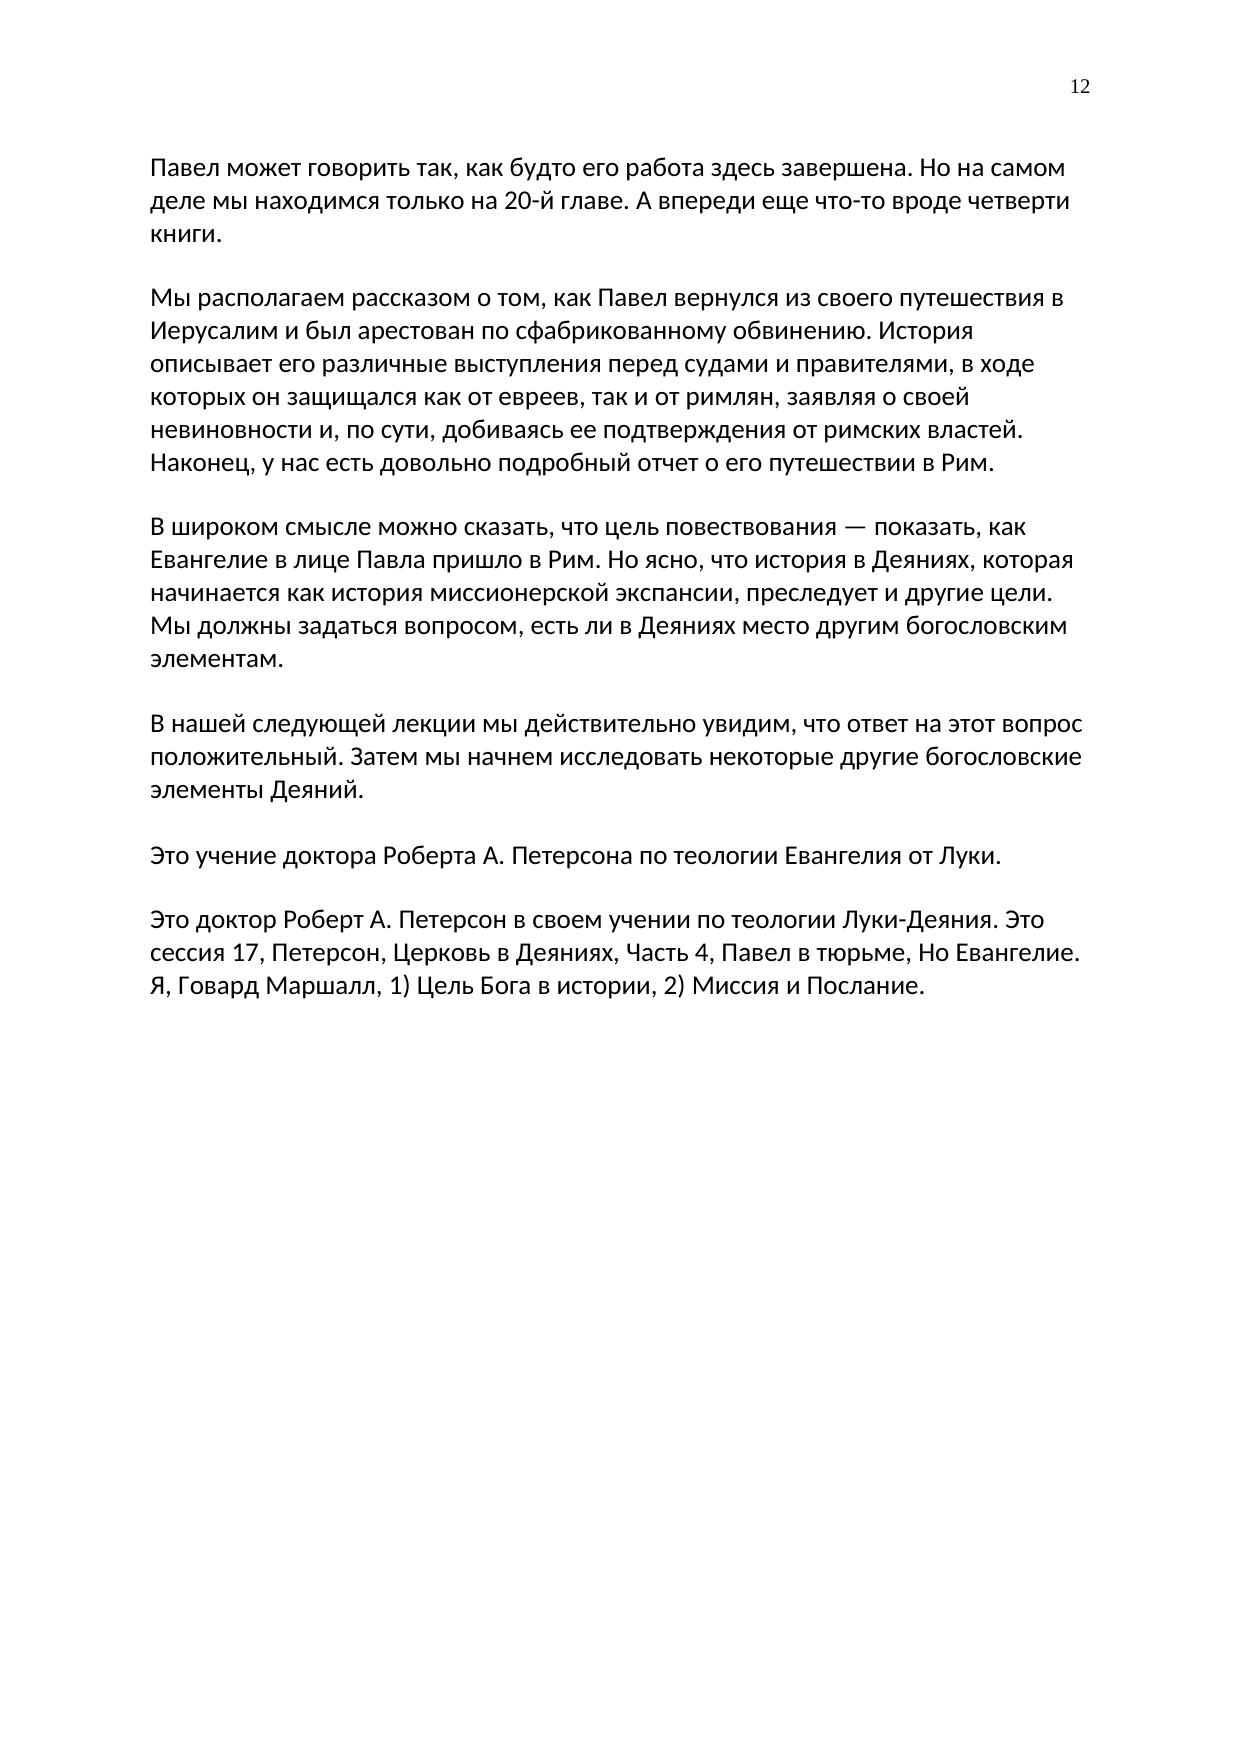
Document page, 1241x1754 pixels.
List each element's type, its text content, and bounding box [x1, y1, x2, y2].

text В широком смысле можно сказать, что цель повествования — показать, как Евангелие в лице Павла пришло в Рим. Но ясно, что история в Деяниях, которая начинается как история миссионерской экспансии, преследует и другие цели. Мы должны задаться вопросом, есть ли в Деяниях место другим богословским элементам. [150, 509, 1090, 674]
text Это доктор Роберт А. Петерсон в своем учении по теологии Луки-Деяния. Это сессия 17, Петерсон, Церковь в Деяниях, Часть 4, Павел в тюрьме, Но Евангелие. Я, Говард Маршалл, 1) Цель Бога в истории, 2) Миссия и Послание. [150, 902, 1090, 1001]
text Павел может говорить так, как будто его работа здесь завершена. Но на самом деле мы находимся только на 20-й главе. А впереди еще что-то вроде четверти книги. [150, 150, 1090, 249]
text Мы располагаем рассказом о том, как Павел вернулся из своего путешествия в Иерусалим и был арестован по сфабрикованному обвинению. История описывает его различные выступления перед судами и правителями, в ходе которых он защищался как от евреев, так и от римлян, заявляя о своей невиновности и, по сути, добиваясь ее подтверждения от римских властей. Наконец, у нас есть довольно подробный отчет о его путешествии в Рим. [150, 280, 1090, 478]
text В нашей следующей лекции мы действительно увидим, что ответ на этот вопрос положительный. Затем мы начнем исследовать некоторые другие богословские элементы Деяний. Это учение доктора Роберта А. Петерсона по теологии Евангелия от Луки. [150, 706, 1090, 871]
